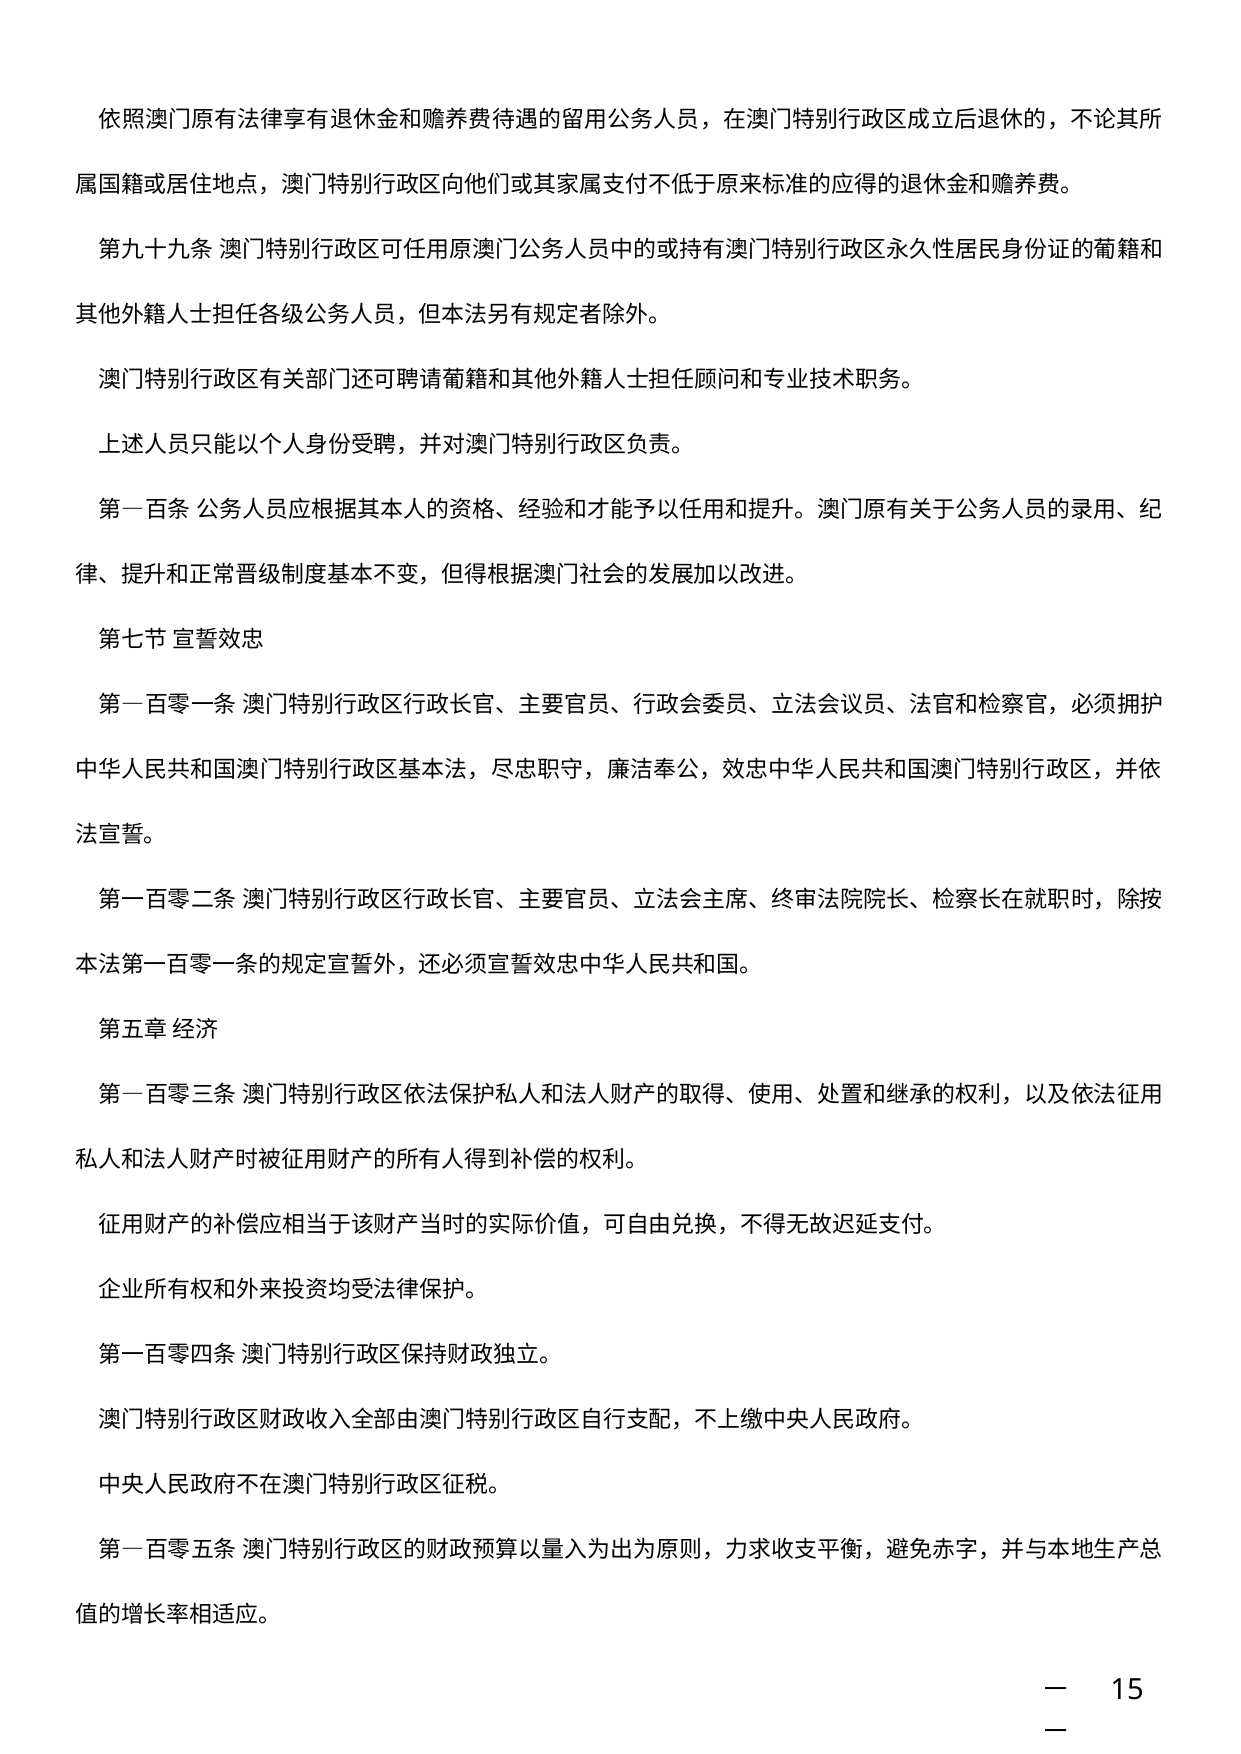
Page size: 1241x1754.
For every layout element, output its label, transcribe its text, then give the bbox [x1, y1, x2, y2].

text 中央人民政府不在澳门特别行政区征税。 [75, 1450, 1165, 1515]
text 第—百零一条 澳门特别行政区行政长官、主要官员、行政会委员、立法会议员、法官和检察官，必须拥护中华人民共和国澳门特别行政区基本法，尽忠职守，廉洁奉公，效忠中华人民共和国澳门特别行政区，并依法宣誓。 [75, 670, 1165, 865]
text 第九十九条 澳门特别行政区可任用原澳门公务人员中的或持有澳门特别行政区永久性居民身份证的葡籍和其他外籍人士担任各级公务人员，但本法另有规定者除外。 [75, 215, 1165, 345]
text 第五章 经济 [75, 995, 1165, 1060]
text 第一百零四条 澳门特别行政区保持财政独立。 [75, 1320, 1165, 1385]
text 第—百零五条 澳门特别行政区的财政预算以量入为出为原则，力求收支平衡，避免赤字，并与本地生产总值的增长率相适应。 [75, 1515, 1165, 1645]
text 征用财产的补偿应相当于该财产当时的实际价值，可自由兑换，不得无故迟延支付。 [75, 1190, 1165, 1255]
text 依照澳门原有法律享有退休金和赡养费待遇的留用公务人员，在澳门特别行政区成立后退休的，不论其所属国籍或居住地点，澳门特别行政区向他们或其家属支付不低于原来标准的应得的退休金和赡养费。 [75, 85, 1165, 215]
text 第七节 宣誓效忠 [75, 605, 1165, 670]
text 第—百零三条 澳门特别行政区依法保护私人和法人财产的取得、使用、处置和继承的权利，以及依法征用私人和法人财产时被征用财产的所有人得到补偿的权利。 [75, 1060, 1165, 1190]
text 第一百零二条 澳门特别行政区行政长官、主要官员、立法会主席、终审法院院长、检察长在就职时，除按本法第一百零一条的规定宣誓外，还必须宣誓效忠中华人民共和国。 [75, 865, 1165, 995]
text 上述人员只能以个人身份受聘，并对澳门特别行政区负责。 [75, 410, 1165, 475]
text 澳门特别行政区财政收入全部由澳门特别行政区自行支配，不上缴中央人民政府。 [75, 1385, 1165, 1450]
text 澳门特别行政区有关部门还可聘请葡籍和其他外籍人士担任顾问和专业技术职务。 [75, 345, 1165, 410]
text 企业所有权和外来投资均受法律保护。 [75, 1255, 1165, 1320]
text 第—百条 公务人员应根据其本人的资格、经验和才能予以任用和提升。澳门原有关于公务人员的录用、纪律、提升和正常晋级制度基本不变，但得根据澳门社会的发展加以改进。 [75, 475, 1165, 605]
